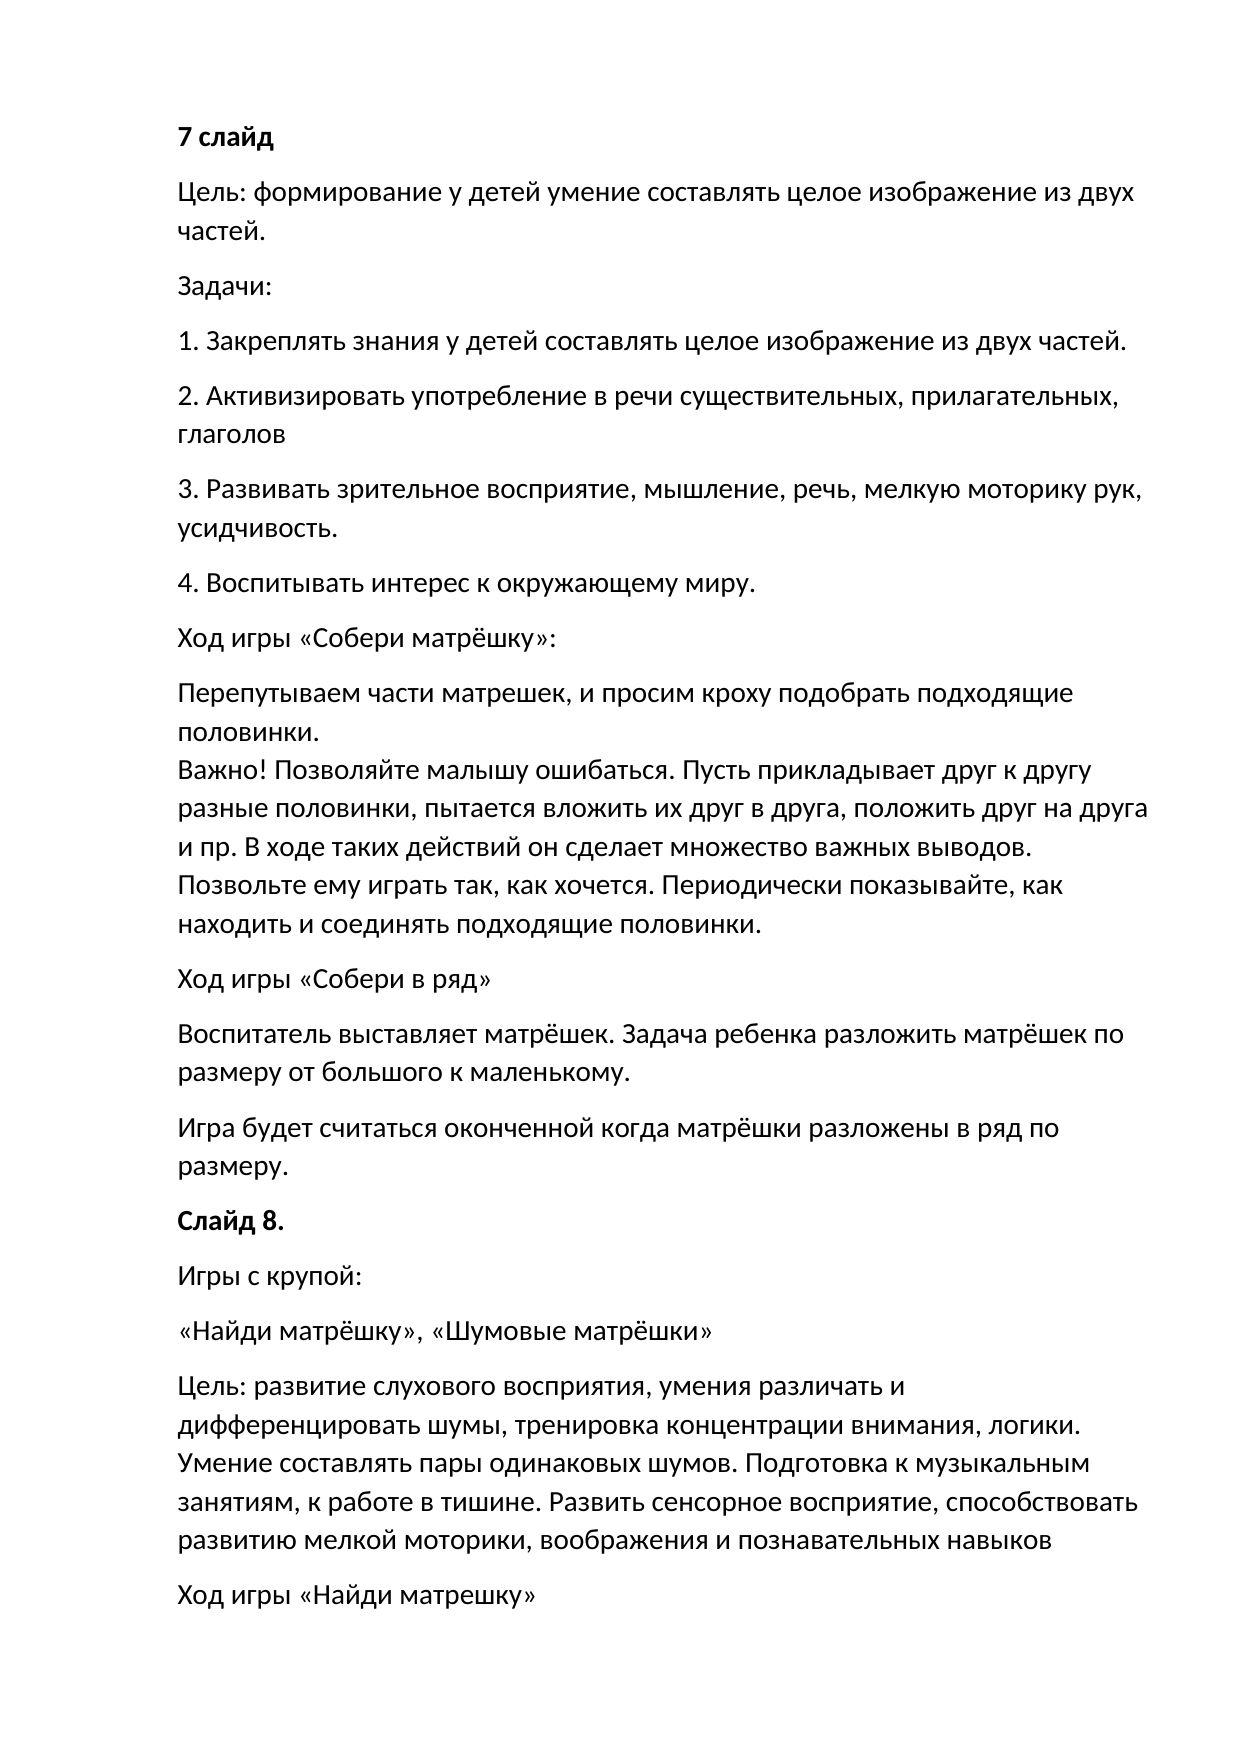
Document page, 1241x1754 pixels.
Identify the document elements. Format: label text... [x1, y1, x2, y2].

text Ход игры «Найди матрешку» [177, 1576, 1152, 1612]
text Ход игры «Собери в ряд» [177, 960, 1152, 996]
text 1. Закреплять знания у детей составлять целое изображение из двух частей. [177, 322, 1152, 357]
text 3. Развивать зрительное восприятие, мышление, речь, мелкую моторику рук, усидчивость. [177, 471, 1152, 544]
text «Найди матрёшку», «Шумовые матрёшки» [177, 1312, 1152, 1348]
text Игры с крупой: [177, 1257, 1152, 1293]
text Воспитатель выставляет матрёшек. Задача ребенка разложить матрёшек по размеру от большого к маленькому. [177, 1015, 1152, 1089]
text Слайд 8. [177, 1202, 1152, 1238]
text Задачи: [177, 267, 1152, 302]
text Игра будет считаться оконченной когда матрёшки разложены в ряд по размеру. [177, 1109, 1152, 1183]
text Ход игры «Собери матрёшку»: [177, 619, 1152, 655]
text Цель: развитие слухового восприятия, умения различать и дифференцировать шумы, тренировка концентрации внимания, логики. Умение составлять пары одинаковых шумов. Подготовка к музыкальным занятиям, к работе в тишине. Развить сенсорное восприятие, способствовать развитию мелкой моторики, воображения и познавательных навыков [177, 1367, 1152, 1557]
text 4. Воспитывать интерес к окружающему миру. [177, 564, 1152, 600]
text 2. Активизировать употребление в речи существительных, прилагательных, глаголов [177, 377, 1152, 451]
text Перепутываем части матрешек, и просим кроху подобрать подходящие половинки. Важно! Позволяйте малышу ошибаться. Пусть прикладывает друг к другу разные половинки, пытается вложить их друг в друга, положить друг на друга и пр. В ходе таких действий он сделает множество важных выводов. Позвольте ему играть так, как хочется. Периодически показывайте, как находить и соединять подходящие половинки. [177, 674, 1152, 941]
text 7 слайд [177, 118, 1152, 154]
text Цель: формирование у детей умение составлять целое изображение из двух частей. [177, 173, 1152, 247]
